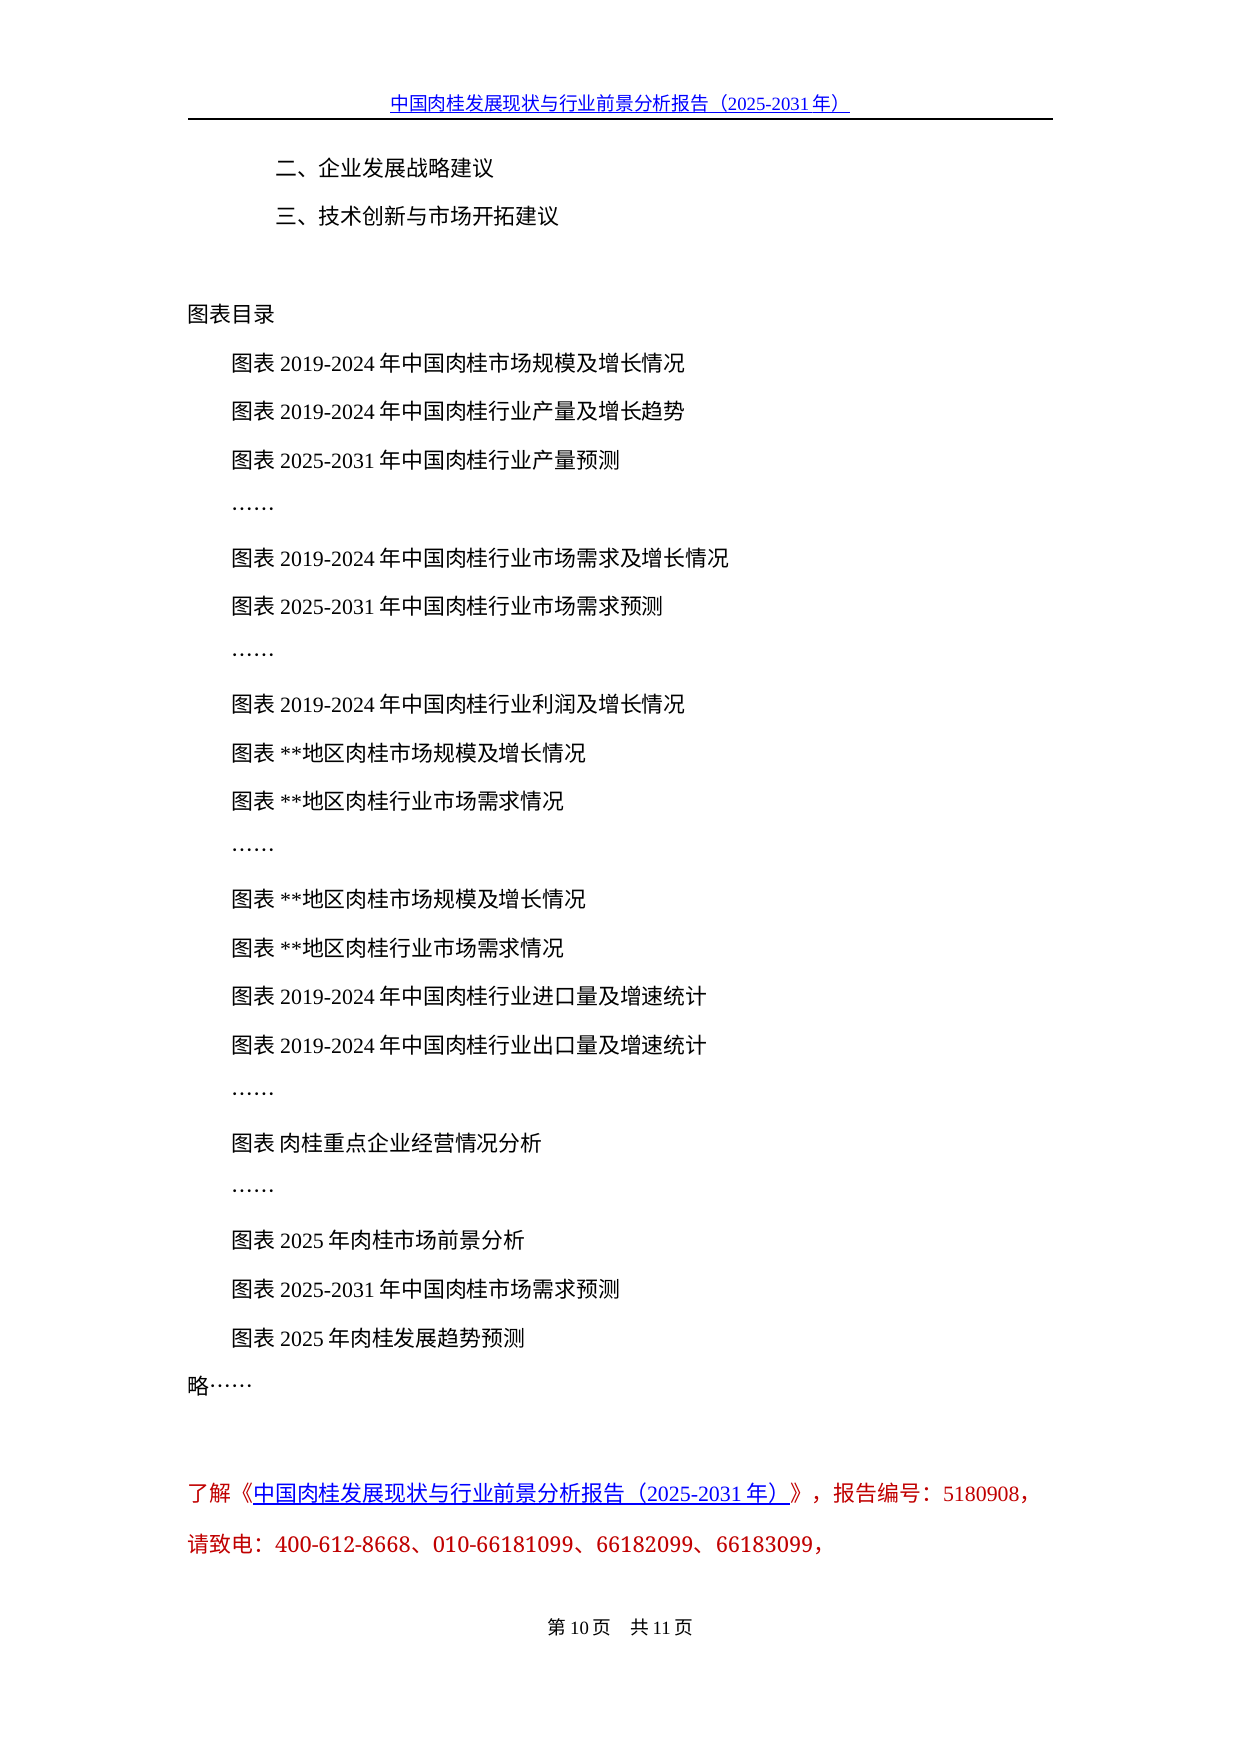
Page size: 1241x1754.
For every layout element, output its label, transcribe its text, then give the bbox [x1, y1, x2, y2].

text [187, 150, 1053, 1401]
text 了解《中国肉桂发展现状与行业前景分析报告（2025-2031年）》，报告编号：5180908， [187, 1475, 1053, 1508]
text 请致电：400-612-8668、010-66181099、66182099、66183099， [187, 1527, 1053, 1559]
